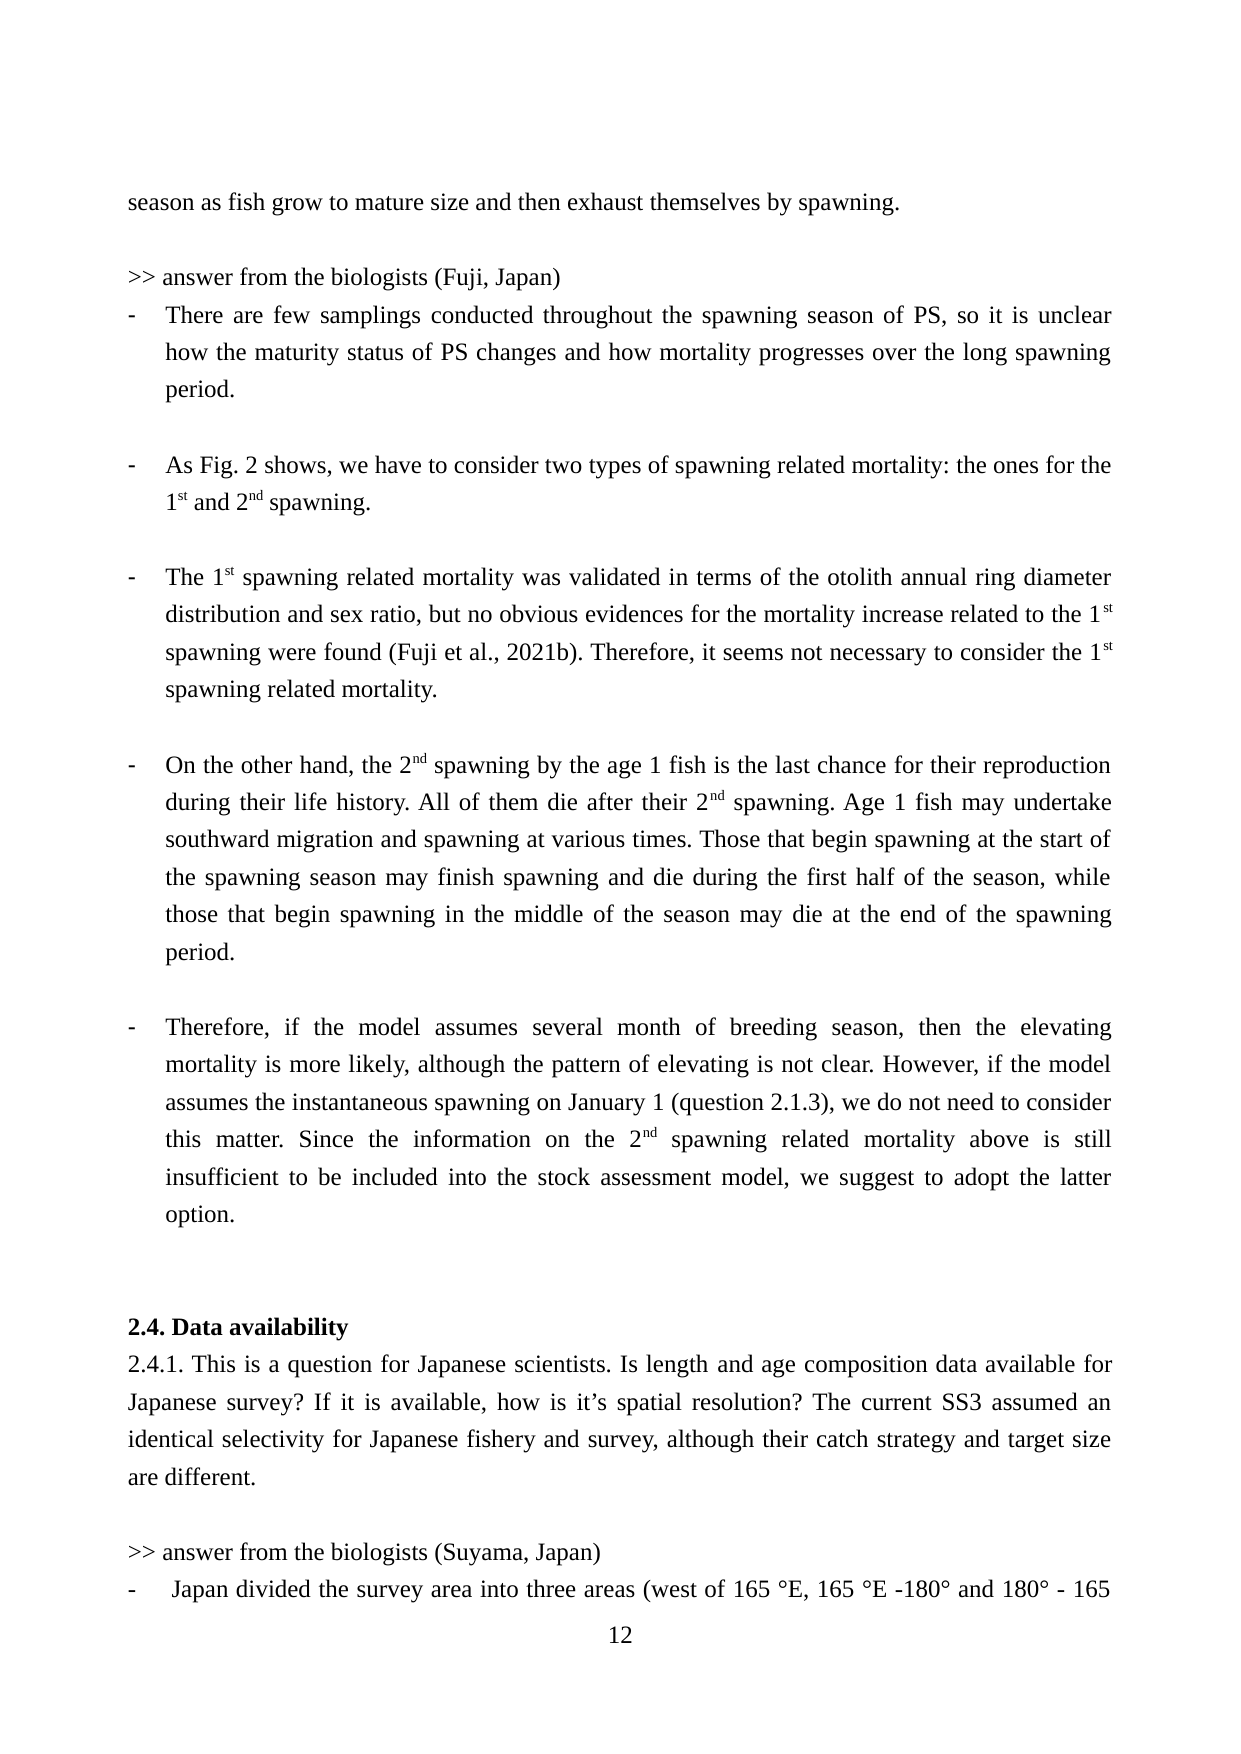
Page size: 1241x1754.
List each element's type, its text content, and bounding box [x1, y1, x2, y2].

text 2.4. Data availability [128, 1307, 1113, 1345]
list As Fig. 2 shows, we have to consider two types of spawning related mortality: the ones for the 1st and 2nd spawning. [128, 445, 1113, 520]
text 2.4.1. This is a question for Japanese scientists. Is length and age composition data available for Japanese survey? If it is available, how is it’s spatial resolution? The current SS3 assumed an identical selectivity for Japanese fishery and survey, although their catch strategy and target size are different. [128, 1345, 1113, 1495]
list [128, 1570, 1113, 1607]
list The 1st spawning related mortality was validated in terms of the otolith annual ring diameter distribution and sex ratio, but no obvious evidences for the mortality increase related to the 1st spawning were found (Fuji et al., 2021b). Therefore, it seems not necessary to consider the 1st spawning related mortality. [128, 557, 1113, 707]
text >> answer from the biologists (Suyama, Japan) [128, 1532, 1113, 1570]
list There are few samplings conducted throughout the spawning season of PS, so it is unclear how the maturity status of PS changes and how mortality progresses over the long spawning period. [128, 295, 1113, 407]
list Therefore, if the model assumes several month of breeding season, then the elevating mortality is more likely, although the pattern of elevating is not clear. However, if the model assumes the instantaneous spawning on January 1 (question 2.1.3), we do not need to consider this matter. Since the information on the 2nd spawning related mortality above is still insufficient to be included into the stock assessment model, we suggest to adopt the latter option. [128, 1007, 1113, 1232]
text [128, 182, 1113, 220]
list On the other hand, the 2nd spawning by the age 1 fish is the last chance for their reproduction during their life history. All of them die after their 2nd spawning. Age 1 fish may undertake southward migration and spawning at various times. Those that begin spawning at the start of the spawning season may finish spawning and die during the first half of the season, while those that begin spawning in the middle of the season may die at the end of the spawning period. [128, 745, 1113, 970]
text >> answer from the biologists (Fuji, Japan) [128, 257, 1113, 295]
